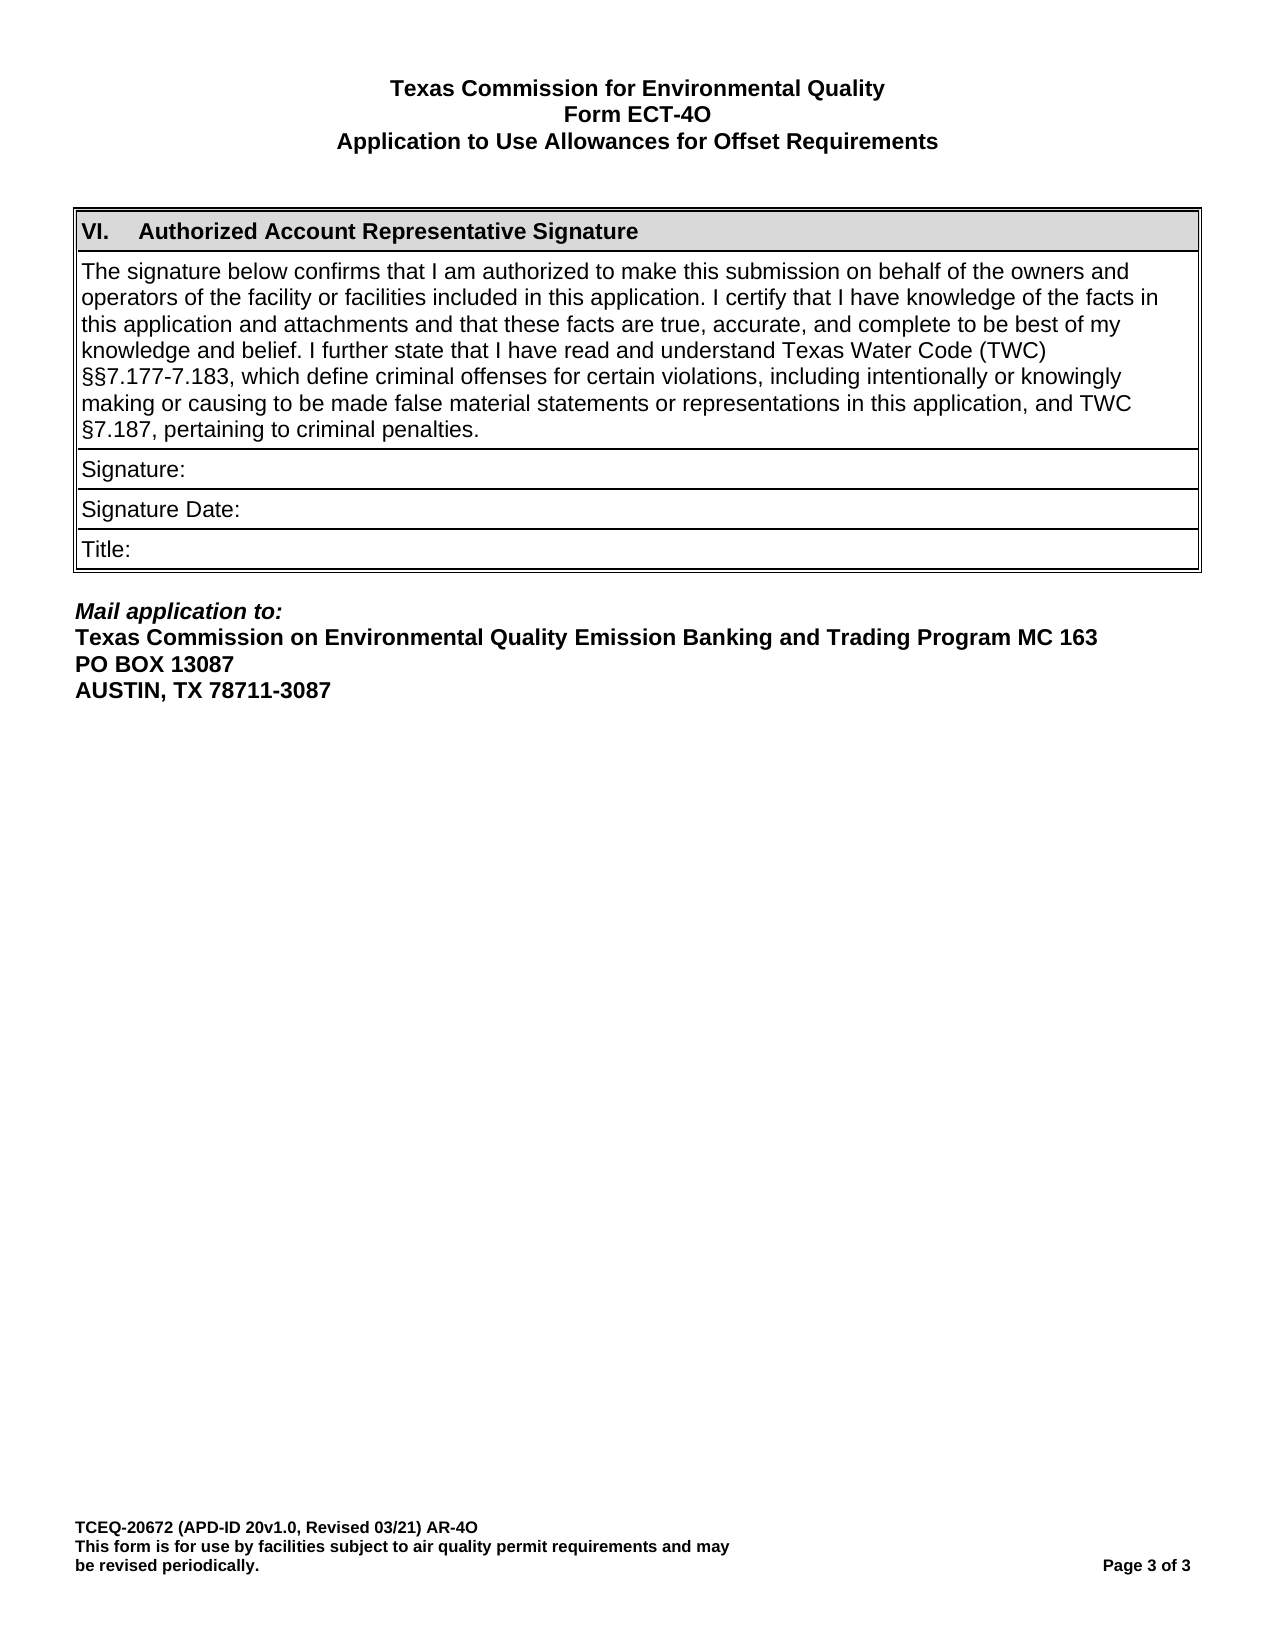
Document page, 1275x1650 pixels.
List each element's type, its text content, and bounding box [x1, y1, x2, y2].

table_cell Title: [77, 529, 1198, 568]
text Mail application to: [75, 598, 1200, 624]
text AUSTIN, TX 78711-3087 [75, 677, 1200, 703]
table_cell The signature below confirms that I am authorized to make this submission on behalf of the owners and operators of the facility or facilities included in this application. I certify that I have knowledge of the facts in this application and attachments and that these facts are true, accurate, and complete to be best of my knowledge and belief. I further state that I have read and understand Texas Water Code (TWC) §§7.177-7.183, which define criminal offenses for certain violations, including intentionally or knowingly making or causing to be made false material statements or representations in this application, and TWC §7.187, pertaining to criminal penalties. [77, 251, 1198, 448]
table_header VI. Authorized Account Representative Signature [77, 212, 1198, 250]
text PO BOX 13087 [75, 651, 1200, 677]
text Texas Commission on Environmental Quality Emission Banking and Trading Program MC 163 [75, 624, 1200, 651]
text Form ECT-4O [75, 101, 1200, 128]
text Texas Commission for Environmental Quality [75, 75, 1200, 101]
table_cell Signature: [77, 449, 1198, 488]
text Application to Use Allowances for Offset Requirements [75, 128, 1200, 154]
table_cell Signature Date: [77, 489, 1198, 528]
